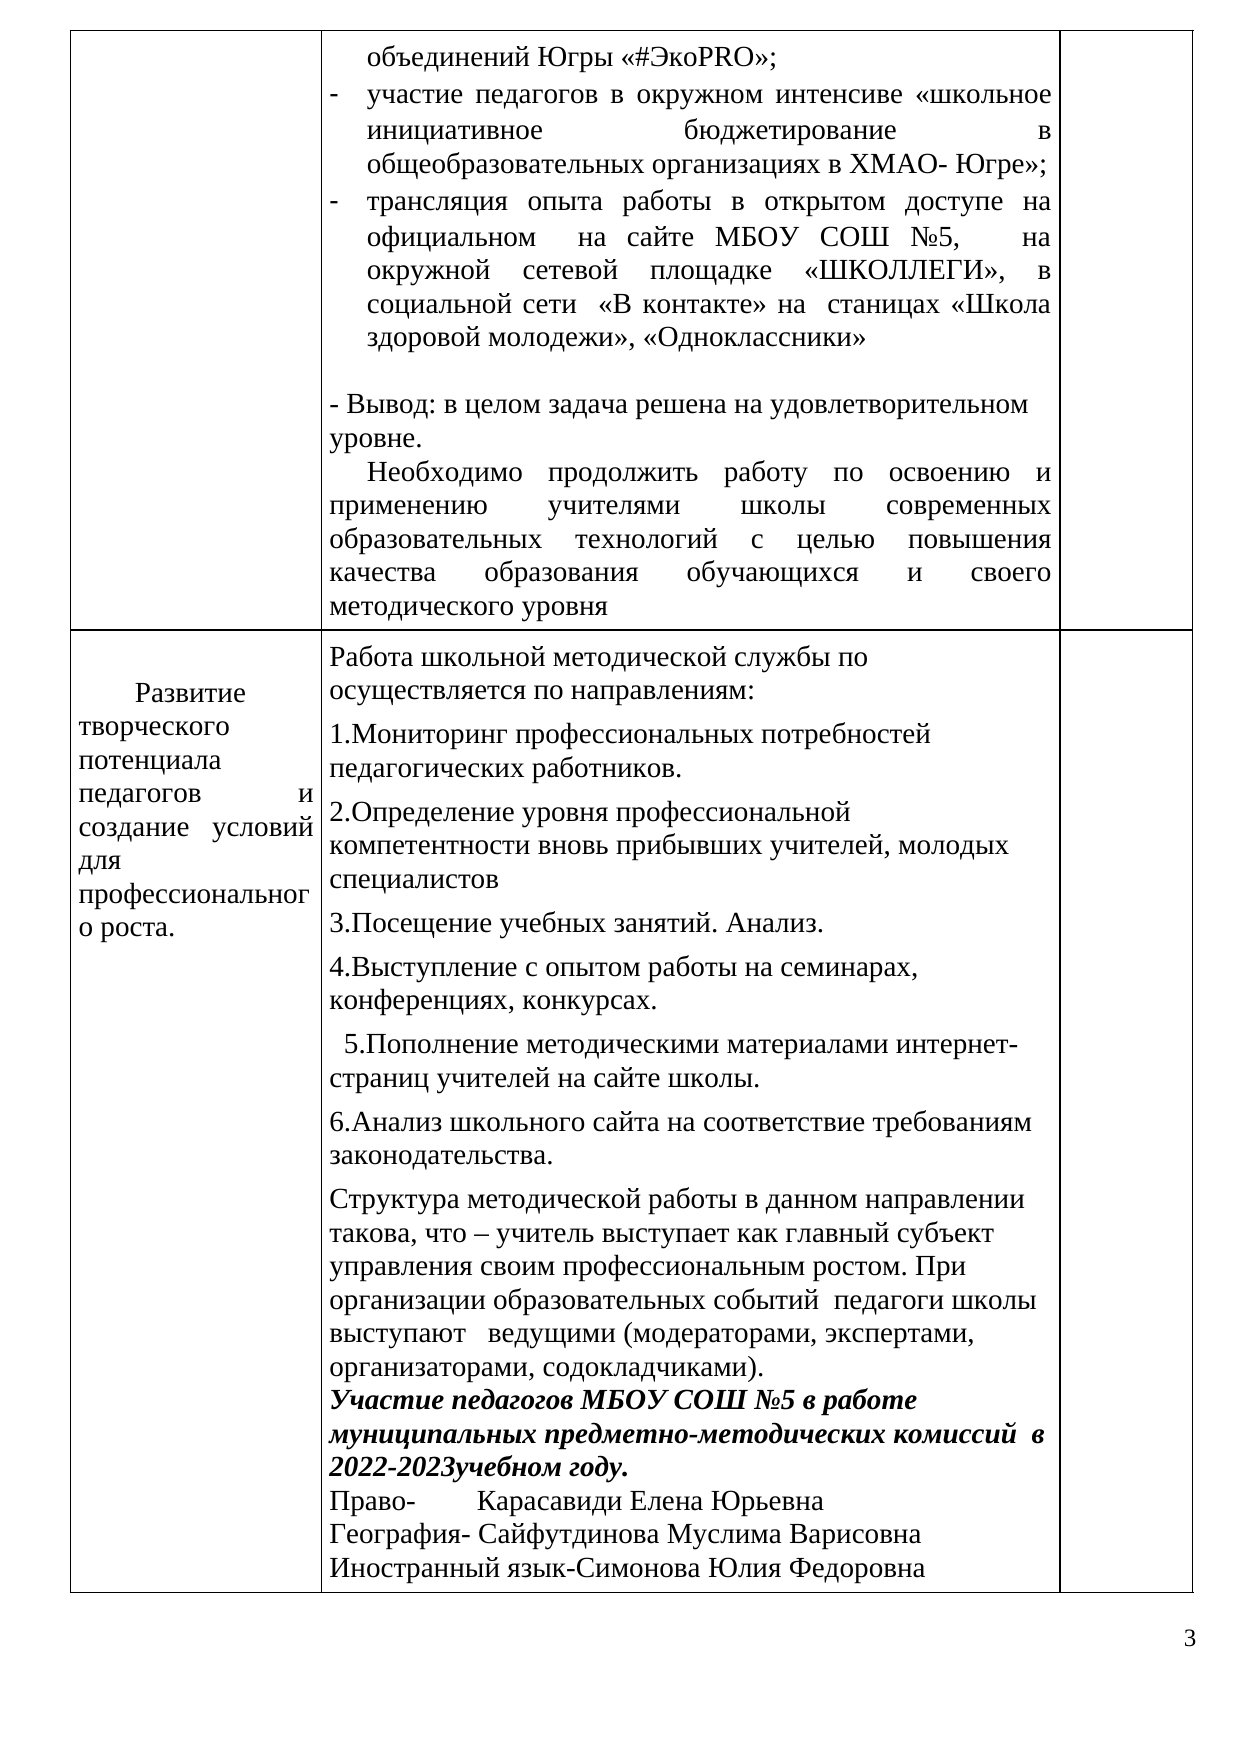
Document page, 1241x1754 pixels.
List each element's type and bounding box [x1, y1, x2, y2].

table_cell [71, 671, 321, 1598]
table_cell [1061, 671, 1192, 1598]
table_cell [71, 31, 321, 669]
table_cell [322, 671, 1059, 1598]
table_cell [322, 31, 1059, 669]
table_cell [1061, 31, 1192, 669]
